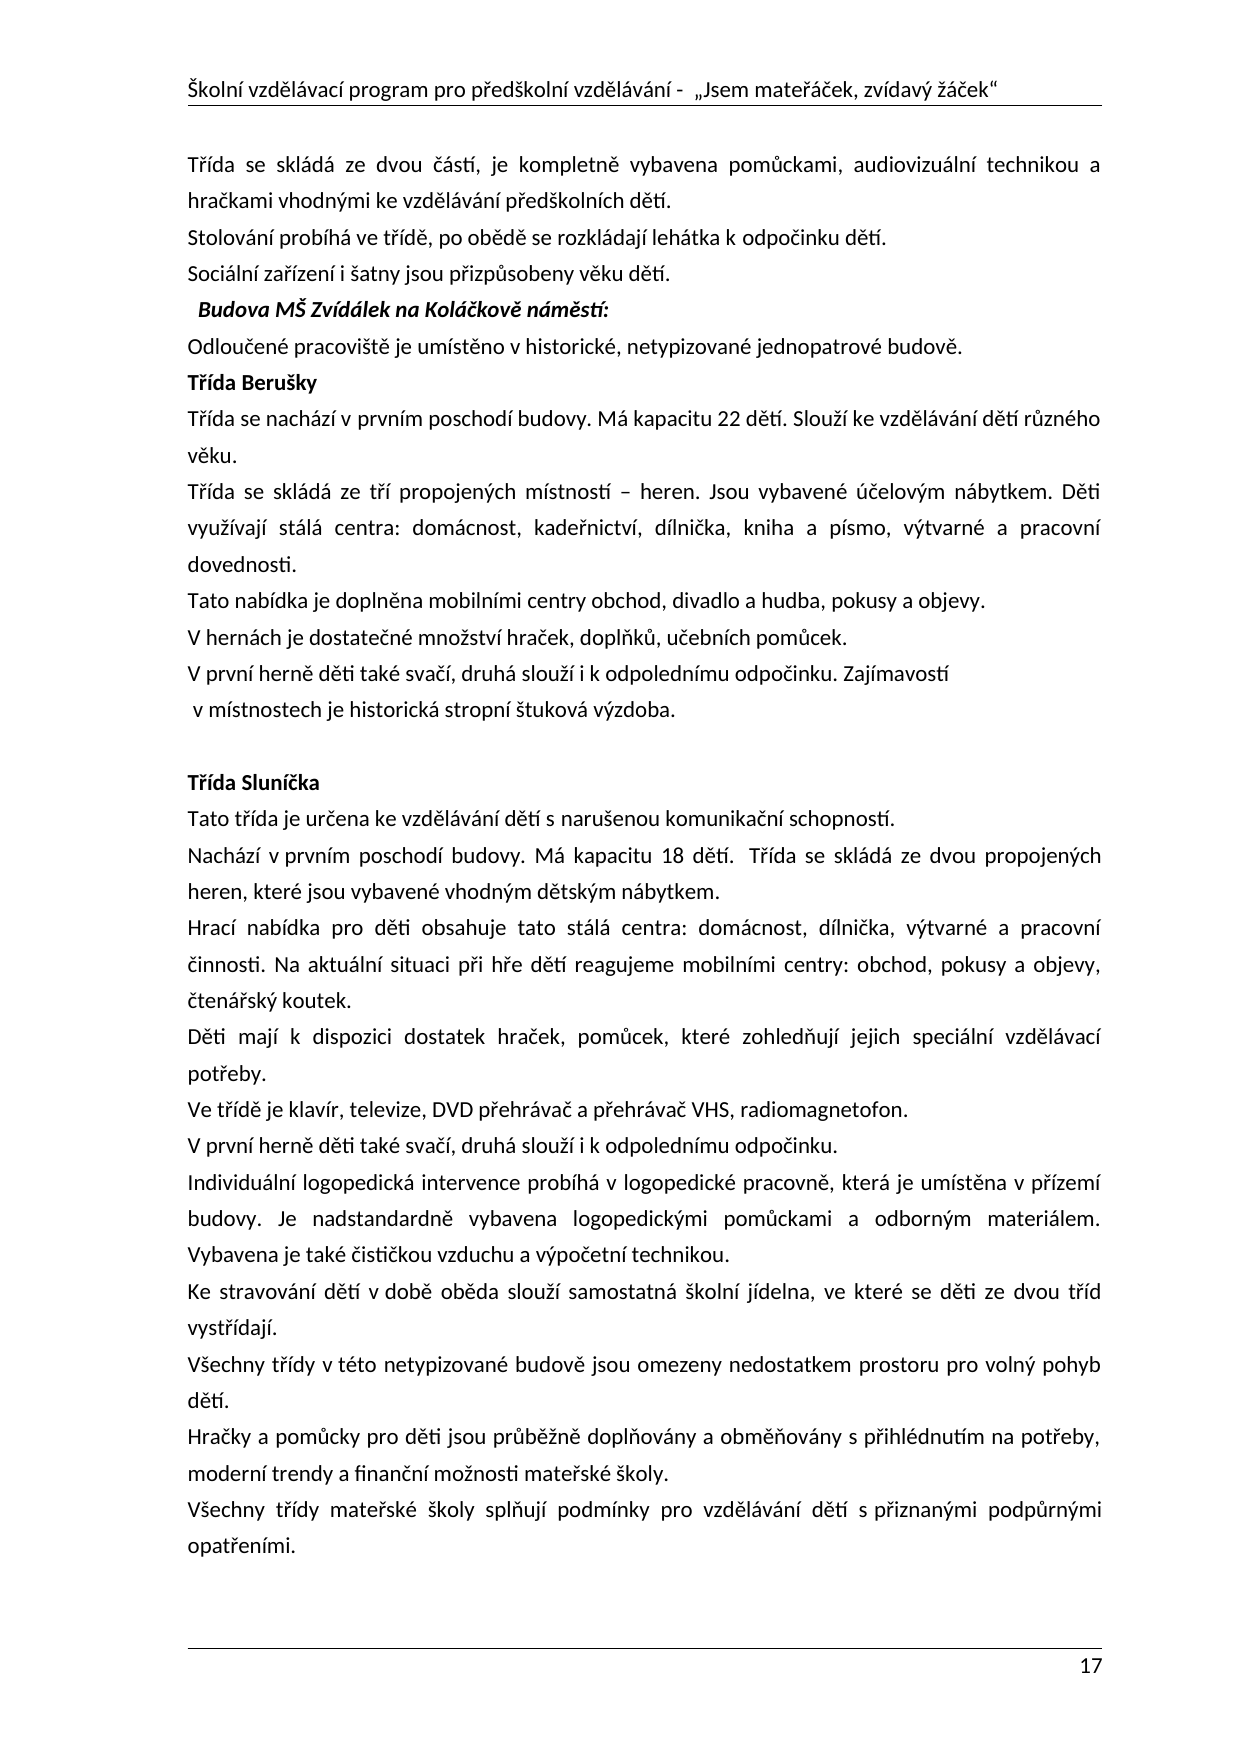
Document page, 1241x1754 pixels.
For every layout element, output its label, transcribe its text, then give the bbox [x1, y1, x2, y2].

text Individuální logopedická intervence probíhá v logopedické pracovně, která je umístěna v přízemí budovy. Je nadstandardně vybavena logopedickými pomůckami a odborným materiálem. Vybavena je také čističkou vzduchu a výpočetní technikou. [187, 1168, 1102, 1269]
text v místnostech je historická stropní štuková výzdoba. [187, 695, 1102, 723]
text Třída se skládá ze tří propojených místností – heren. Jsou vybavené účelovým nábytkem. Děti využívají stálá centra: domácnost, kadeřnictví, dílnička, kniha a písmo, výtvarné a pracovní dovednosti. [187, 477, 1102, 578]
text V hernách je dostatečné množství hraček, doplňků, učebních pomůcek. [187, 623, 1102, 651]
text Nachází v prvním poschodí budovy. Má kapacitu 18 dětí. Třída se skládá ze dvou propojených heren, které jsou vybavené vhodným dětským nábytkem. [187, 841, 1102, 905]
text Všechny třídy v této netypizované budově jsou omezeny nedostatkem prostoru pro volný pohyb dětí. [187, 1350, 1102, 1414]
text Hrací nabídka pro děti obsahuje tato stálá centra: domácnost, dílnička, výtvarné a pracovní činnosti. Na aktuální situaci při hře dětí reagujeme mobilními centry: obchod, pokusy a objevy, čtenářský koutek. [187, 913, 1102, 1014]
text Tato třída je určena ke vzdělávání dětí s narušenou komunikační schopností. [187, 804, 1102, 832]
text Budova MŠ Zvídálek na Koláčkově náměstí: [187, 295, 1102, 323]
text Ve třídě je klavír, televize, DVD přehrávač a přehrávač VHS, radiomagnetofon. [187, 1095, 1102, 1123]
text Tato nabídka je doplněna mobilními centry obchod, divadlo a hudba, pokusy a objevy. [187, 586, 1102, 614]
text Třída Sluníčka [187, 768, 1102, 796]
text Ke stravování dětí v době oběda slouží samostatná školní jídelna, ve které se děti ze dvou tříd vystřídají. [187, 1277, 1102, 1341]
text Stolování probíhá ve třídě, po obědě se rozkládají lehátka k odpočinku dětí. [187, 223, 1102, 251]
text Odloučené pracoviště je umístěno v historické, netypizované jednopatrové budově. [187, 332, 1102, 360]
text Třída Berušky [187, 368, 1102, 396]
text Třída se skládá ze dvou částí, je kompletně vybavena pomůckami, audiovizuální technikou a hračkami vhodnými ke vzdělávání předškolních dětí. [187, 150, 1102, 214]
text Sociální zařízení i šatny jsou přizpůsobeny věku dětí. [187, 259, 1102, 287]
text Hračky a pomůcky pro děti jsou průběžně doplňovány a obměňovány s přihlédnutím na potřeby, moderní trendy a finanční možnosti mateřské školy. [187, 1422, 1102, 1487]
text Třída se nachází v prvním poschodí budovy. Má kapacitu 22 dětí. Slouží ke vzdělávání dětí různého věku. [187, 404, 1102, 469]
text V první herně děti také svačí, druhá slouží i k odpolednímu odpočinku. Zajímavostí [187, 659, 1102, 687]
text Děti mají k dispozici dostatek hraček, pomůcek, které zohledňují jejich speciální vzdělávací potřeby. [187, 1022, 1102, 1087]
text V první herně děti také svačí, druhá slouží i k odpolednímu odpočinku. [187, 1132, 1102, 1159]
text Všechny třídy mateřské školy splňují podmínky pro vzdělávání dětí s přiznanými podpůrnými opatřeními. [187, 1495, 1102, 1559]
